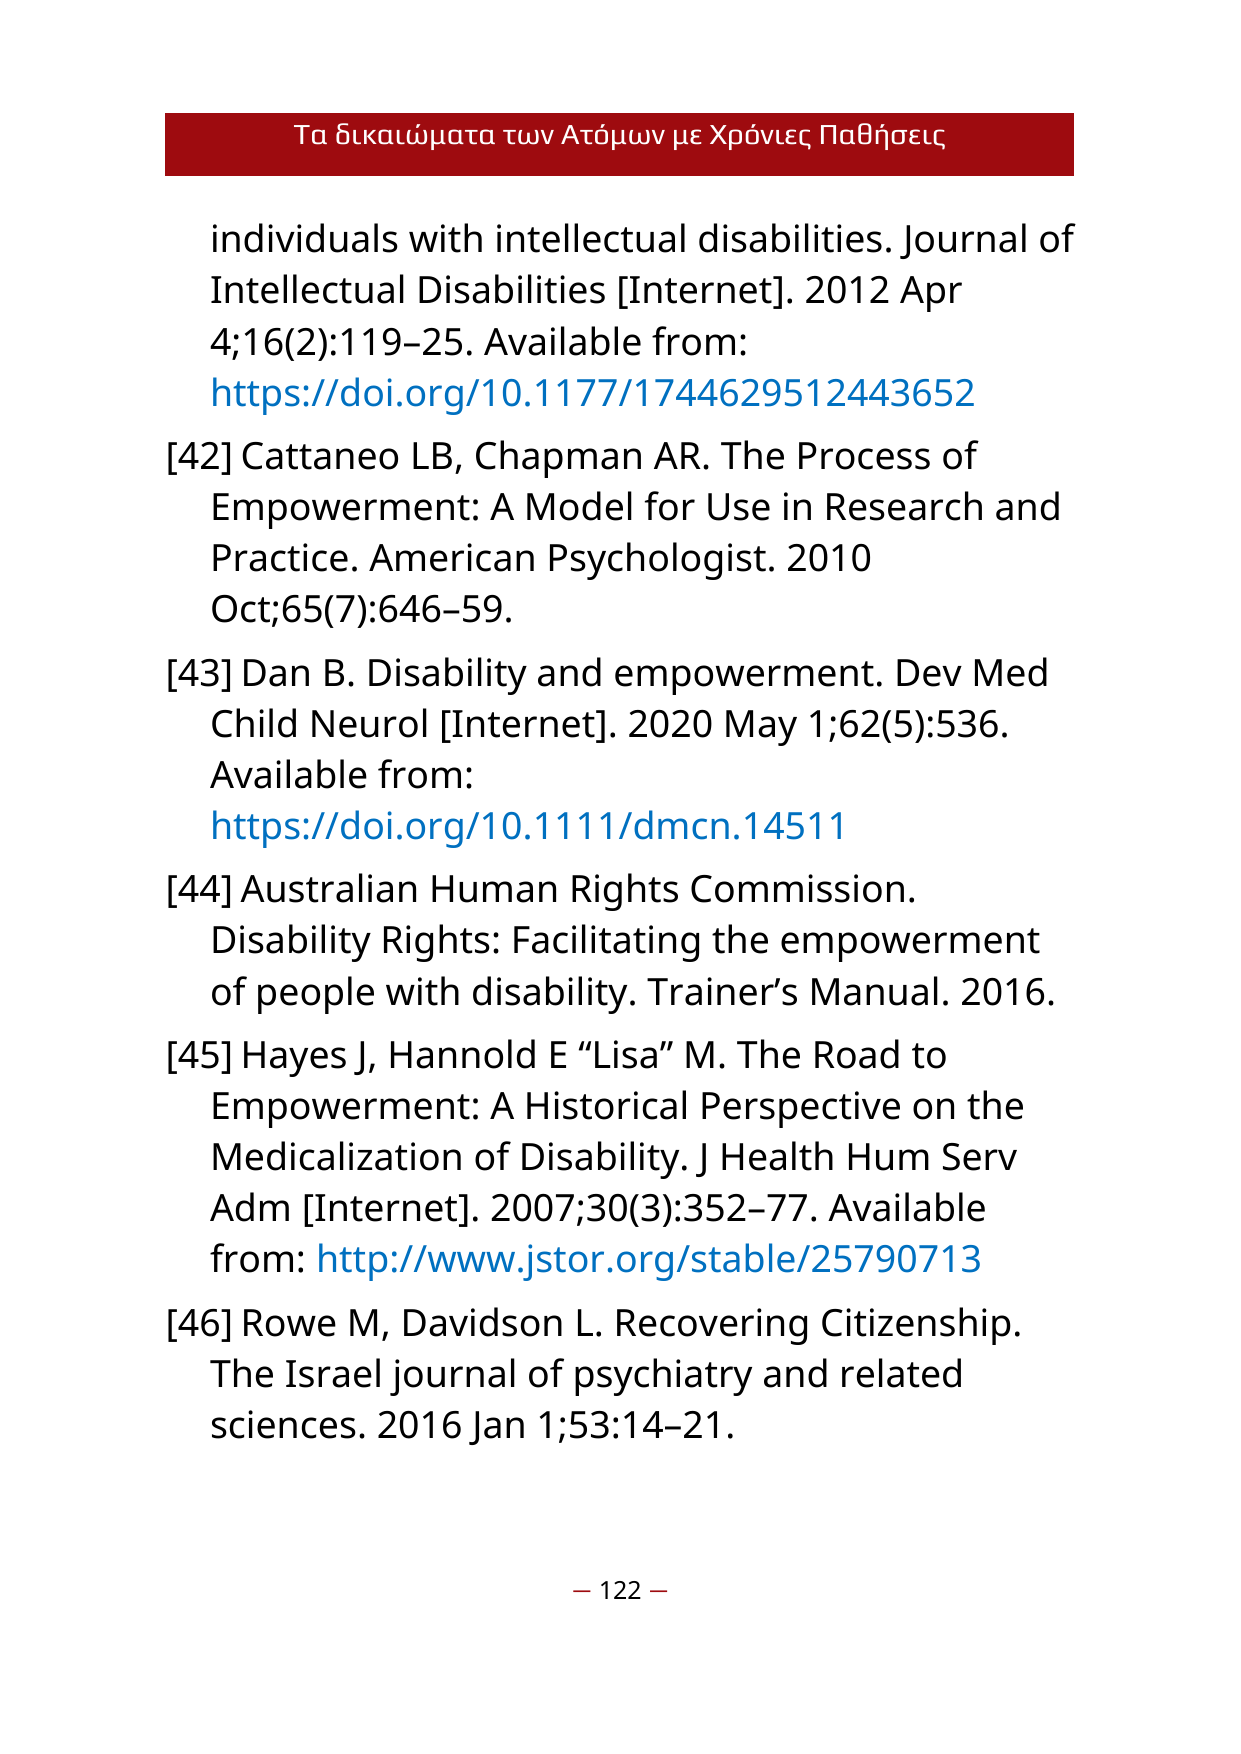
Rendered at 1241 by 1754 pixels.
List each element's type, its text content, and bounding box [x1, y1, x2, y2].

list Rowe M, Davidson L. Recovering Citizenship. The Israel journal of psychiatry and related sciences. 2016 Jan 1;53:14–21. [165, 1296, 1075, 1449]
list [165, 213, 1075, 417]
list Dan B. Disability and empowerment. Dev Med Child Neurol [Internet]. 2020 May 1;62(5):536. Available from: https://doi.org/10.1111/dmcn.14511 [165, 646, 1075, 850]
list Cattaneo LB, Chapman AR. The Process of Empowerment: A Model for Use in Research and Practice. American Psychologist. 2010 Oct;65(7):646–59. [165, 429, 1075, 633]
list Hayes J, Hannold E “Lisa” M. The Road to Empowerment: A Historical Perspective on the Medicalization of Disability. J Health Hum Serv Adm [Internet]. 2007;30(3):352–77. Available from: http://www.jstor.org/stable/25790713 [165, 1028, 1075, 1283]
list Australian Human Rights Commission. Disability Rights: Facilitating the empowerment of people with disability. Trainer’s Manual. 2016. [165, 863, 1075, 1016]
